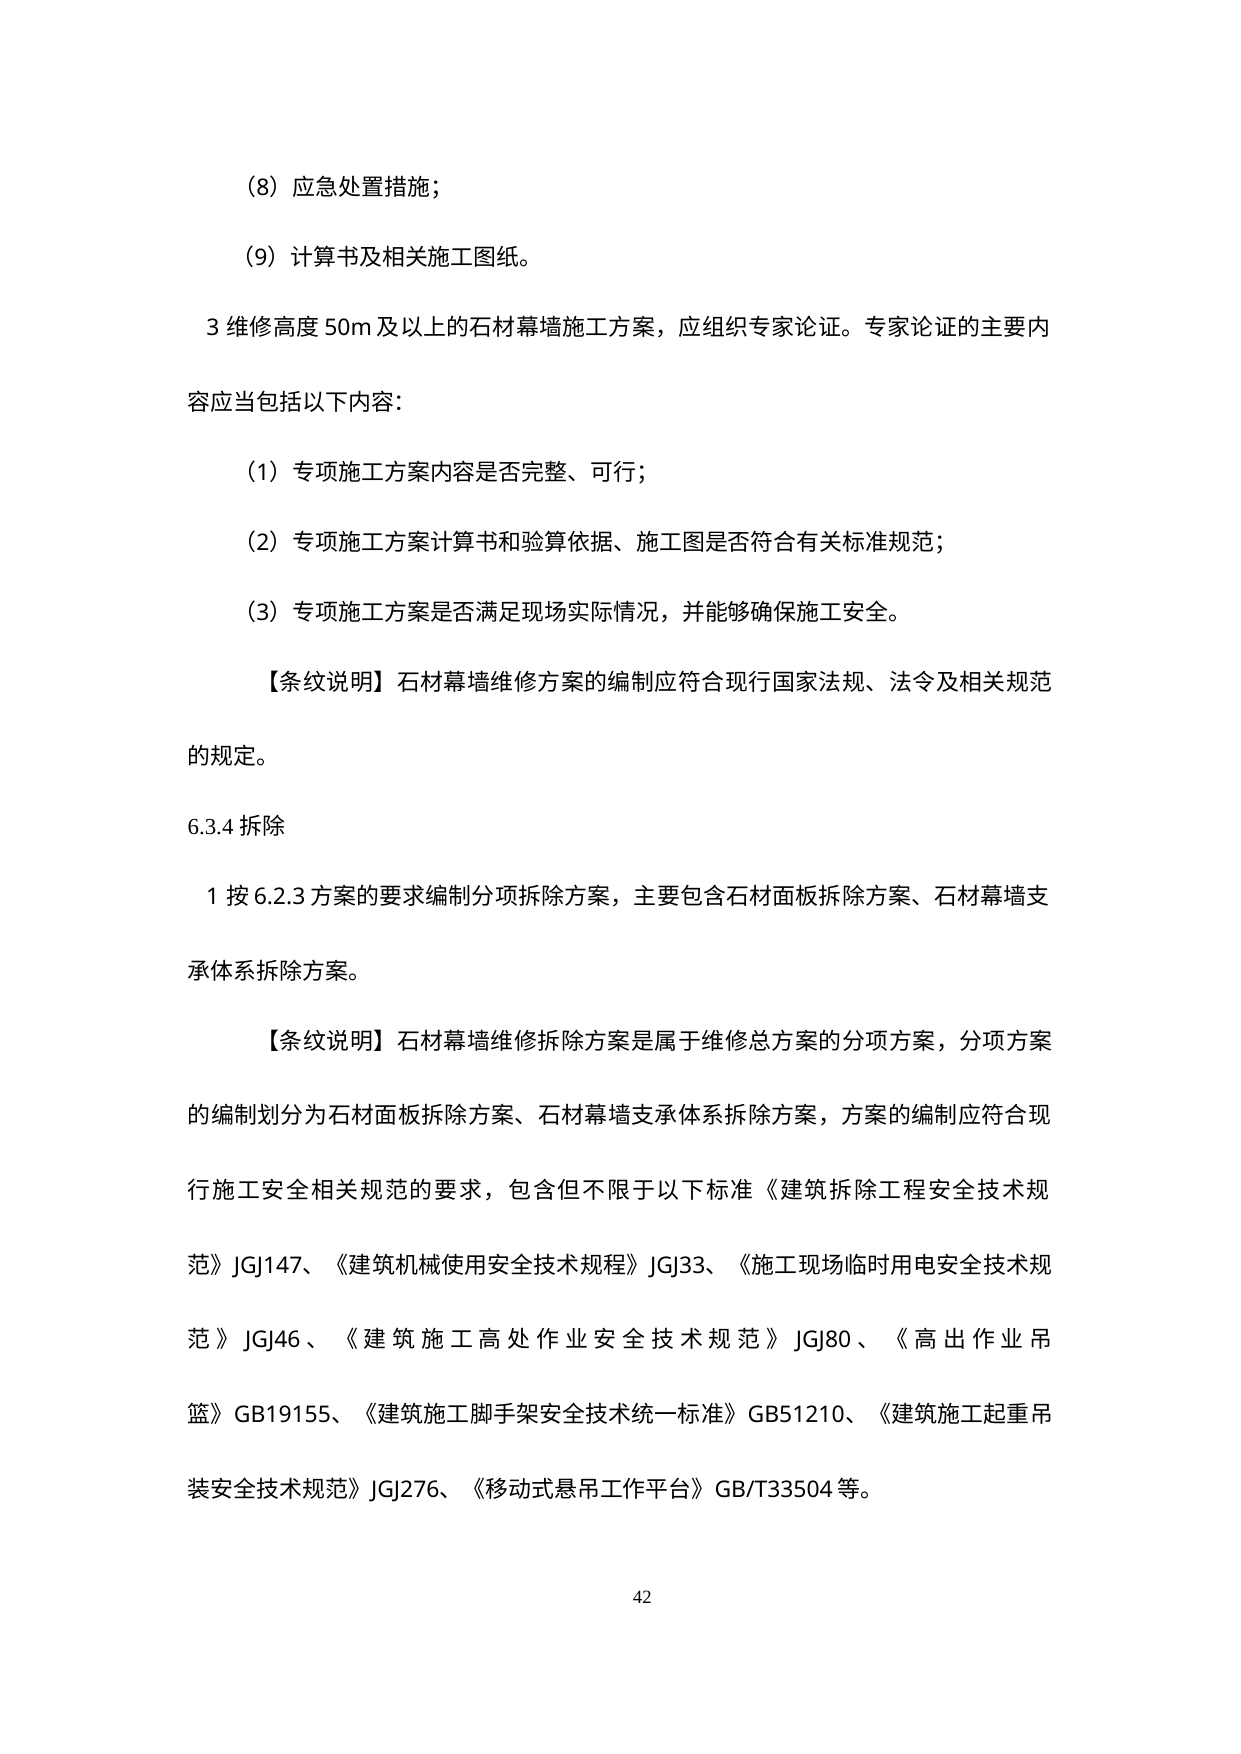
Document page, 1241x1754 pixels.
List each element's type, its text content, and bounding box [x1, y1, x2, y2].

text 6.3.4 拆除 [187, 792, 1053, 857]
text 3 维修高度50m及以上的石材幕墙施工方案，应组织专家论证。专家论证的主要内容应当包括以下内容： [187, 293, 1053, 433]
text （1）专项施工方案内容是否完整、可行； [187, 438, 1053, 503]
text （2）专项施工方案计算书和验算依据、施工图是否符合有关标准规范； [187, 508, 1053, 573]
text 【条纹说明】石材幕墙维修拆除方案是属于维修总方案的分项方案，分项方案的编制划分为石材面板拆除方案、石材幕墙支承体系拆除方案，方案的编制应符合现行施工安全相关规范的要求，包含但不限于以下标准《建筑拆除工程安全技术规范》JGJ147、《建筑机械使用安全技术规程》JGJ33、《施工现场临时用电安全技术规范》JGJ46、《建筑施工高处作业安全技术规范》JGJ80、《高出作业吊篮》GB19155、《建筑施工脚手架安全技术统一标准》GB51210、《建筑施工起重吊装安全技术规范》JGJ276、《移动式悬吊工作平台》GB/T33504等。 [187, 1007, 1053, 1520]
text （9）计算书及相关施工图纸。 [187, 223, 1053, 288]
text （8）应急处置措施； [187, 153, 1053, 218]
text 1 按6.2.3方案的要求编制分项拆除方案，主要包含石材面板拆除方案、石材幕墙支承体系拆除方案。 [187, 862, 1053, 1002]
text （3）专项施工方案是否满足现场实际情况，并能够确保施工安全。 [187, 578, 1053, 643]
text 【条纹说明】石材幕墙维修方案的编制应符合现行国家法规、法令及相关规范的规定。 [187, 648, 1053, 787]
